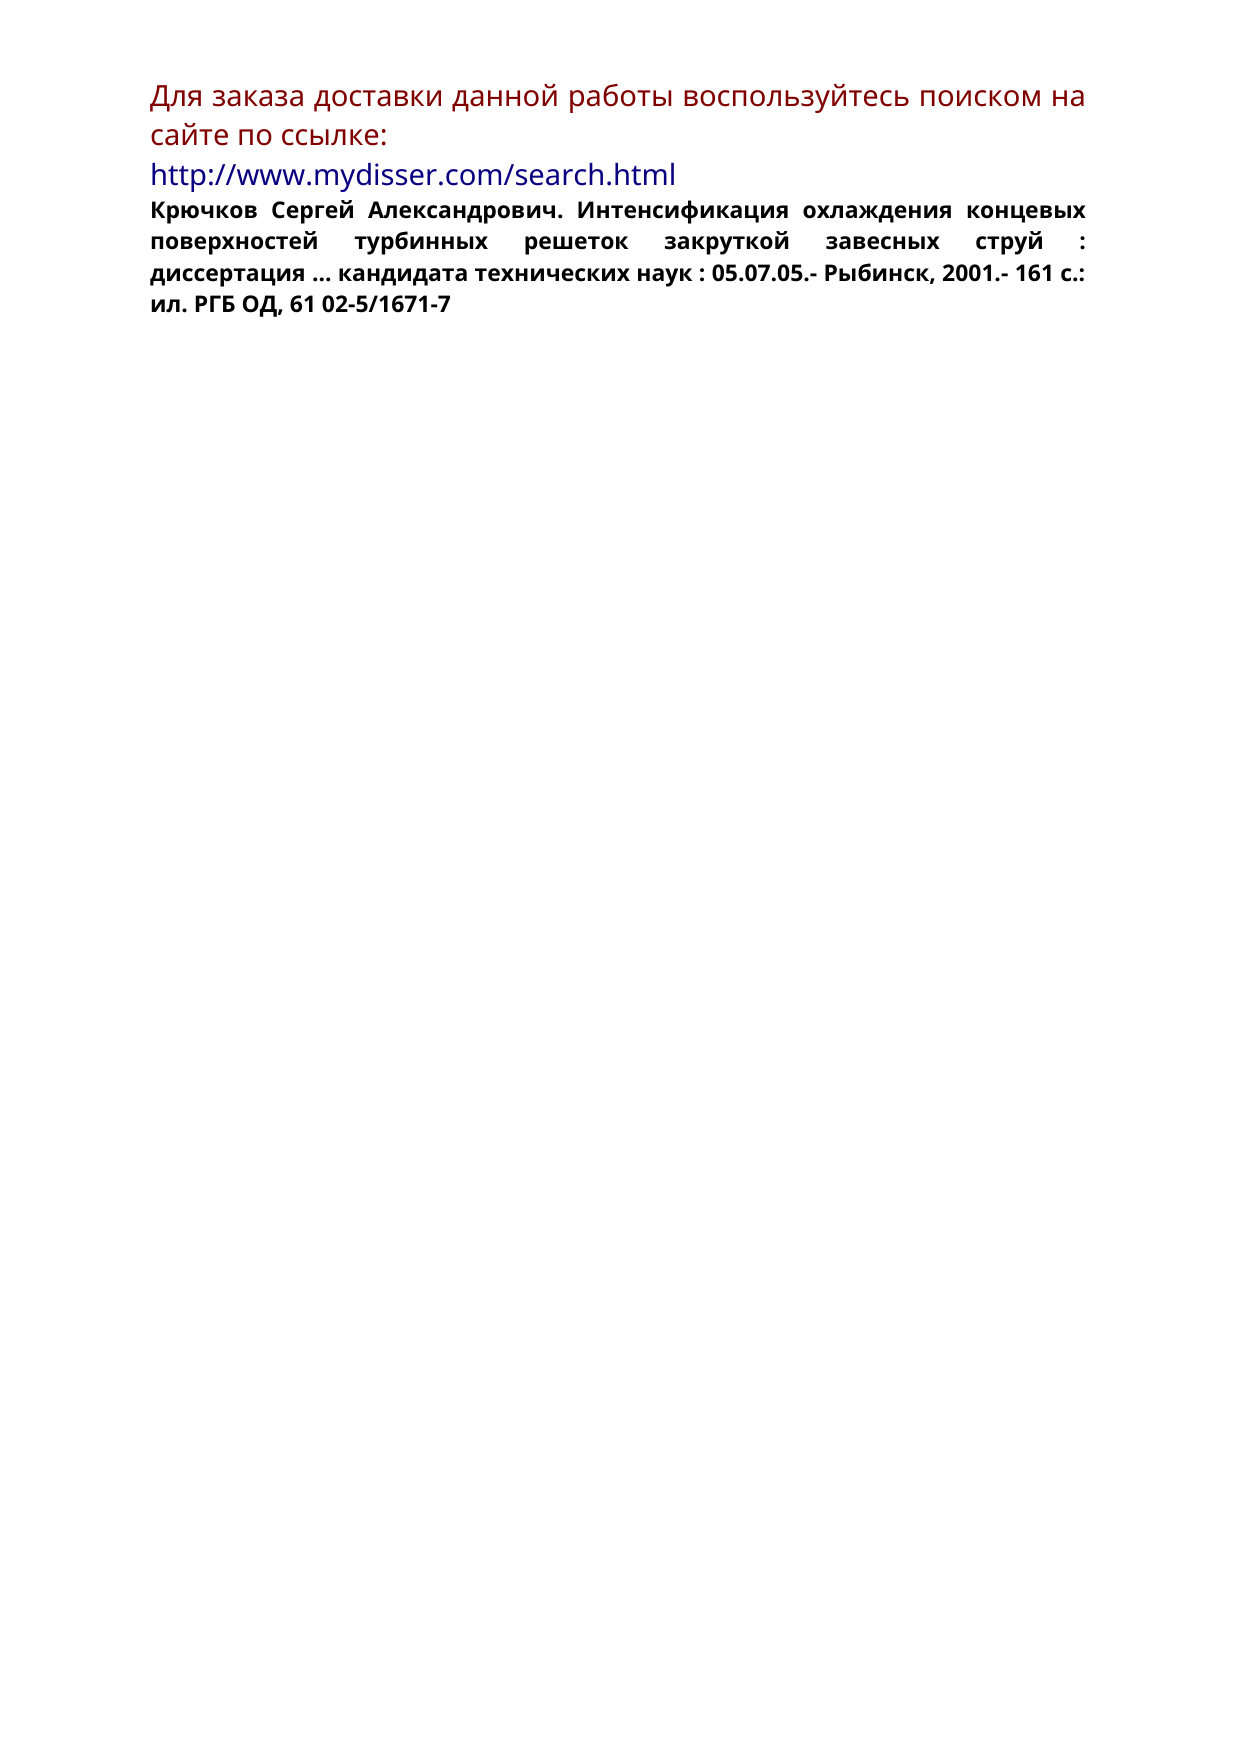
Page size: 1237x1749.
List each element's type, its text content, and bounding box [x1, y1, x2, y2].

text Крючков Сергей Александрович. Интенсификация охлаждения концевых поверхностей турбинных решеток закруткой завесных струй : диссертация ... кандидата технических наук : 05.07.05.- Рыбинск, 2001.- 161 с.: ил. РГБ ОД, 61 02-5/1671-7 [150, 194, 1086, 319]
